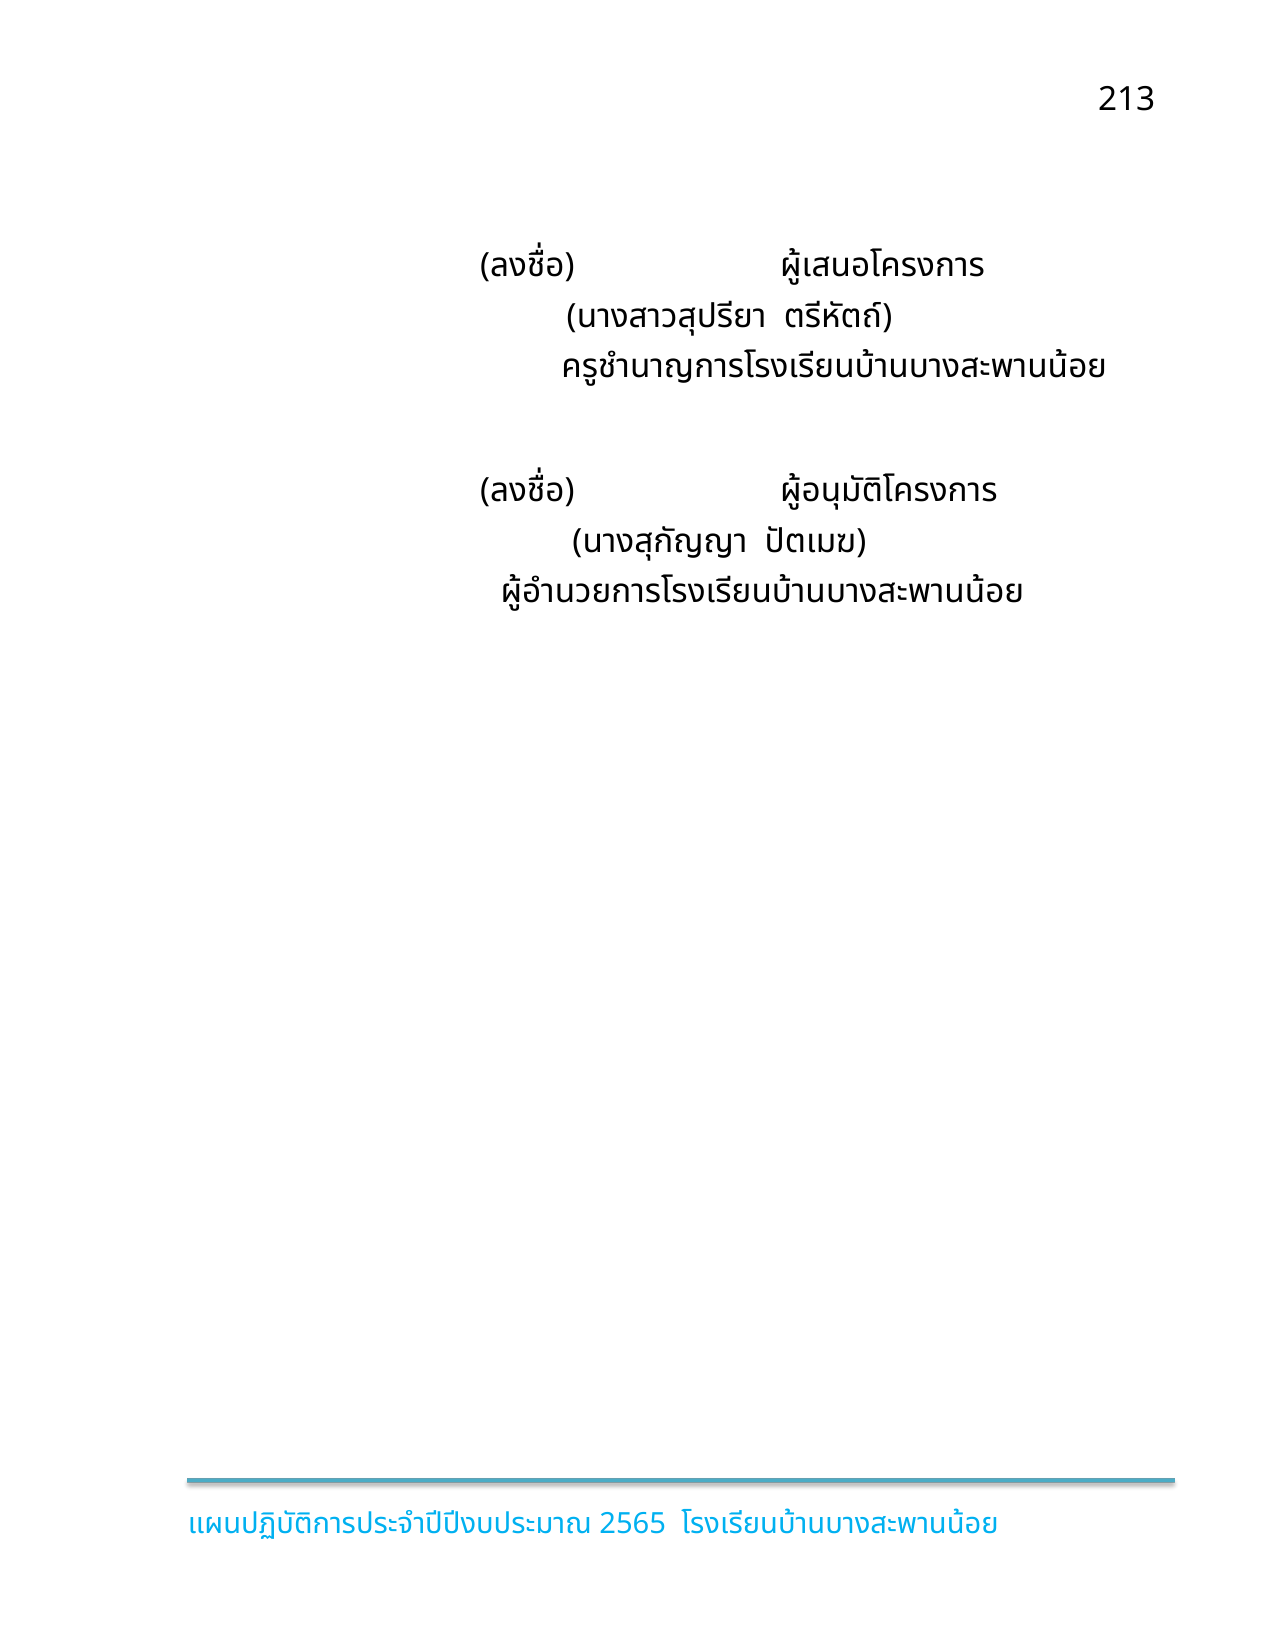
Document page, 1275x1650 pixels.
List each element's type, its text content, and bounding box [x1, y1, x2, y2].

text ผู้อำนวยการโรงเรียนบ้านบางสะพานน้อย [180, 567, 1155, 618]
text (ลงชื่อ) ผู้เสนอโครงการ [180, 241, 1155, 291]
picture [180, 1474, 1184, 1493]
text (ลงชื่อ) ผู้อนุมัติโครงการ [180, 466, 1155, 517]
text (นางสาวสุปรียา ตรีหัตถ์) [180, 291, 1155, 342]
text (นางสุกัญญา ปัตเมฆ) [180, 517, 1155, 567]
text ครูชำนาญการโรงเรียนบ้านบางสะพานน้อย [180, 342, 1155, 392]
